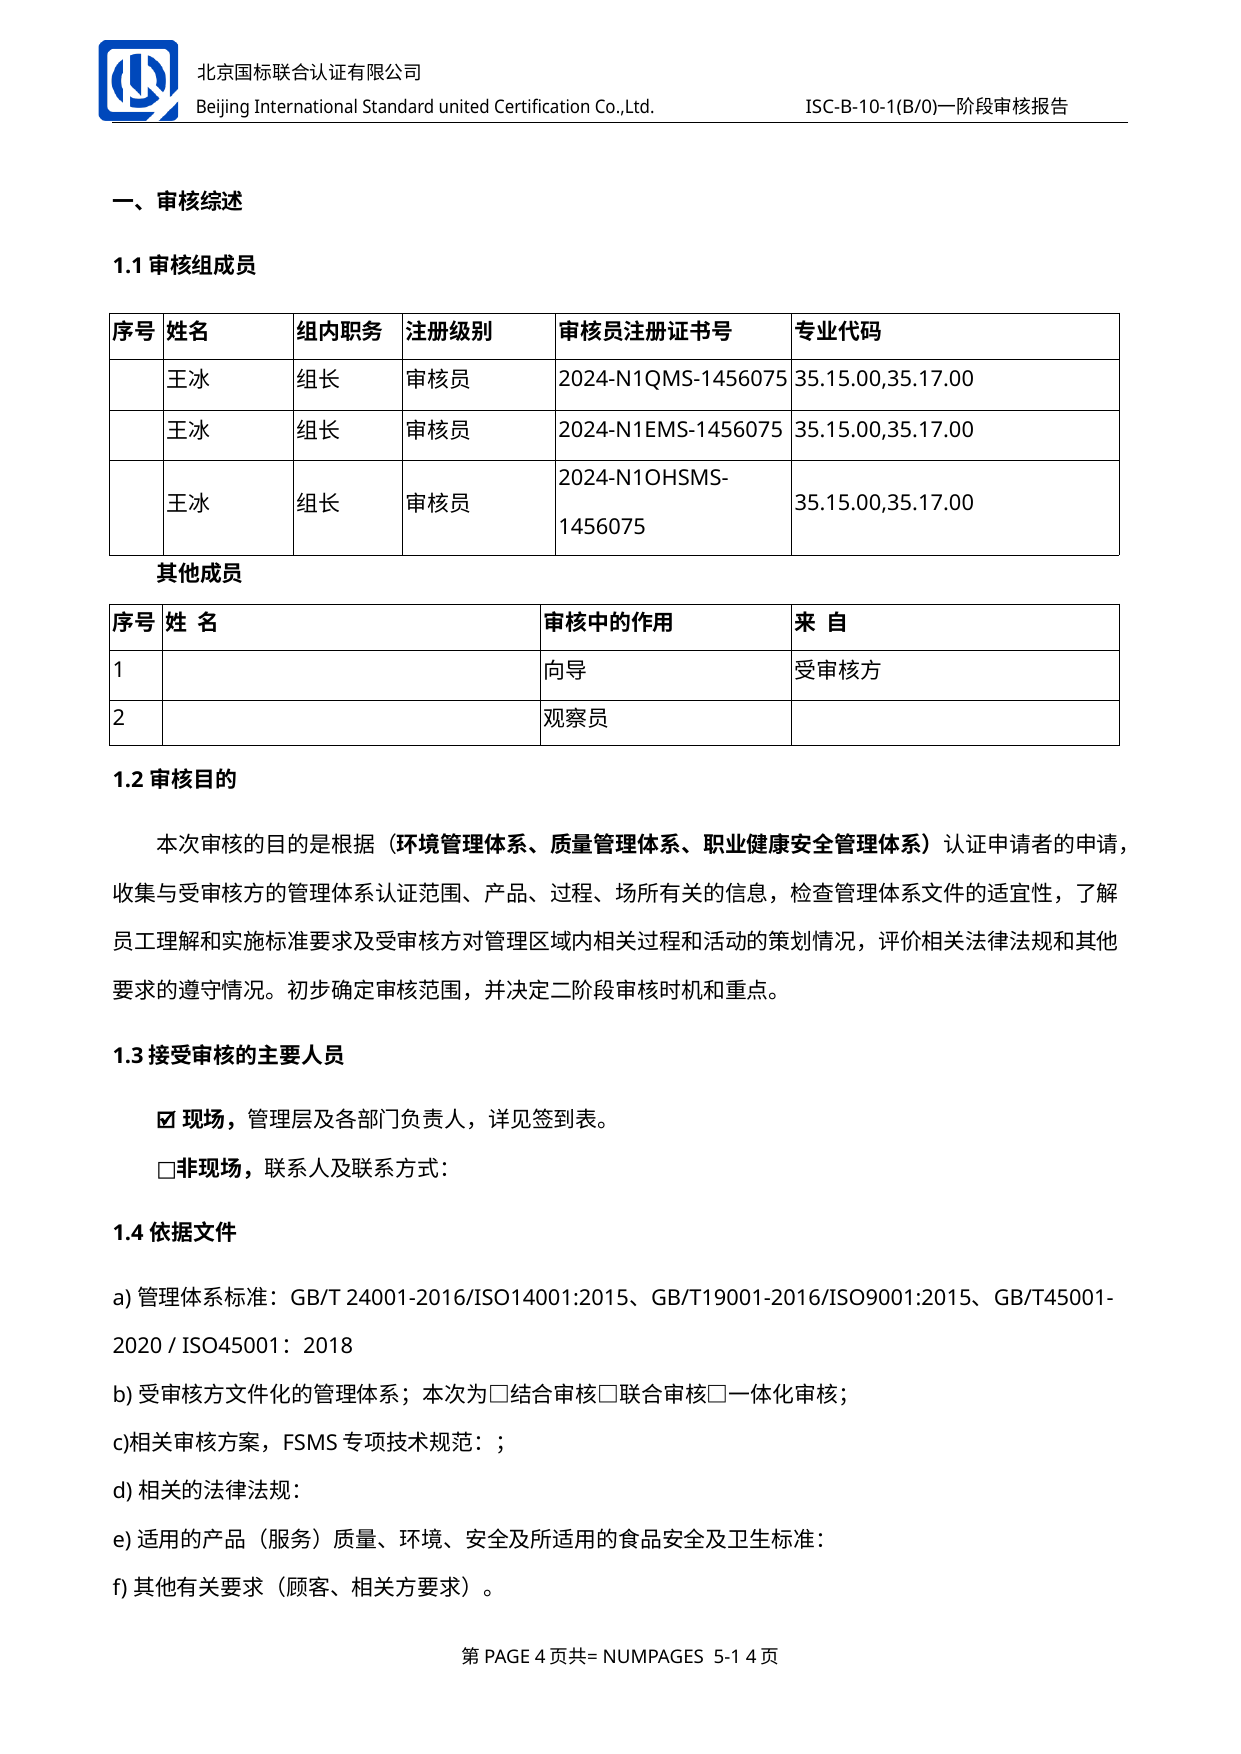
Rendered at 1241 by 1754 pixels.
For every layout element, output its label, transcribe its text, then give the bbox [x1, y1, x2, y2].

table_cell [792, 701, 1119, 745]
table_cell 观察员 [541, 701, 791, 745]
text 1.3接受审核的主要人员 [112, 1037, 1128, 1070]
picture [98, 40, 179, 121]
text 其他成员 [112, 555, 1128, 588]
table_cell 35.15.00,35.17.00 [792, 360, 1119, 409]
text 1.2 审核目的 [112, 762, 1128, 794]
table_header 审核中的作用 [541, 605, 791, 649]
table_cell 审核员 [403, 360, 555, 409]
table_cell 35.15.00,35.17.00 [792, 461, 1119, 555]
table_cell 审核员 [403, 461, 555, 555]
table_cell 组长 [294, 411, 402, 460]
table_cell 1 [110, 651, 162, 699]
table_header 专业代码 [792, 314, 1119, 359]
table_cell 组长 [294, 360, 402, 409]
table_cell 受审核方 [792, 651, 1119, 699]
table_cell 审核员 [403, 411, 555, 460]
table_cell 向导 [541, 651, 791, 699]
table_header 审核员注册证书号 [556, 314, 791, 359]
table_cell 2024-N1QMS-1456075 [556, 360, 791, 409]
table_header 序号 [110, 605, 162, 649]
text a) 管理体系标准：GB/T 24001-2016/ISO14001:2015、GB/T19001-2016/ISO9001:2015、GB/T45001-2020 / ISO45001：2018 [112, 1279, 1128, 1361]
table_header 来 自 [792, 605, 1119, 649]
table_cell [110, 411, 163, 460]
table_cell [110, 461, 163, 555]
table_header 序号 [110, 314, 163, 359]
text f) 其他有关要求（顾客、相关方要求）。 [112, 1570, 1128, 1602]
text □非现场，联系人及联系方式： [112, 1150, 1128, 1183]
table_header 注册级别 [403, 314, 555, 359]
table_header 组内职务 [294, 314, 402, 359]
text 一、审核综述 [112, 183, 1128, 216]
table_cell [163, 651, 540, 699]
text d) 相关的法律法规： [112, 1473, 1128, 1506]
table_header 姓名 [164, 314, 293, 359]
text c)相关审核方案，FSMS专项技术规范：； [112, 1425, 1128, 1457]
text e) 适用的产品（服务）质量、环境、安全及所适用的食品安全及卫生标准： [112, 1521, 1128, 1554]
text 1.4 依据文件 [112, 1215, 1128, 1247]
table_cell [163, 701, 540, 745]
table_cell 王冰 [164, 411, 293, 460]
table_cell 2024-N1OHSMS-1456075 [556, 461, 791, 555]
table_cell 2024-N1EMS-1456075 [556, 411, 791, 460]
text 现场，管理层及各部门负责人，详见签到表。 [112, 1102, 1128, 1134]
table_cell 王冰 [164, 461, 293, 555]
text 1.1审核组成员 [112, 248, 1128, 281]
table_cell 35.15.00,35.17.00 [792, 411, 1119, 460]
table_header 姓 名 [163, 605, 540, 649]
text b) 受审核方文件化的管理体系；本次为□结合审核□联合审核□一体化审核； [112, 1376, 1128, 1409]
table_cell 组长 [294, 461, 402, 555]
table_cell 2 [110, 701, 162, 745]
table_cell 王冰 [164, 360, 293, 409]
table_cell [110, 360, 163, 409]
text 本次审核的目的是根据（环境管理体系、质量管理体系、职业健康安全管理体系）认证申请者的申请，收集与受审核方的管理体系认证范围、产品、过程、场所有关的信息，检查管理体系文件的适宜性，了解员工理解和实施标准要求及受审核方对管理区域内相关过程和活动的策划情况，评价相关法律法规和其他要求的遵守情况。初步确定审核范围，并决定二阶段审核时机和重点。 [112, 826, 1128, 1005]
